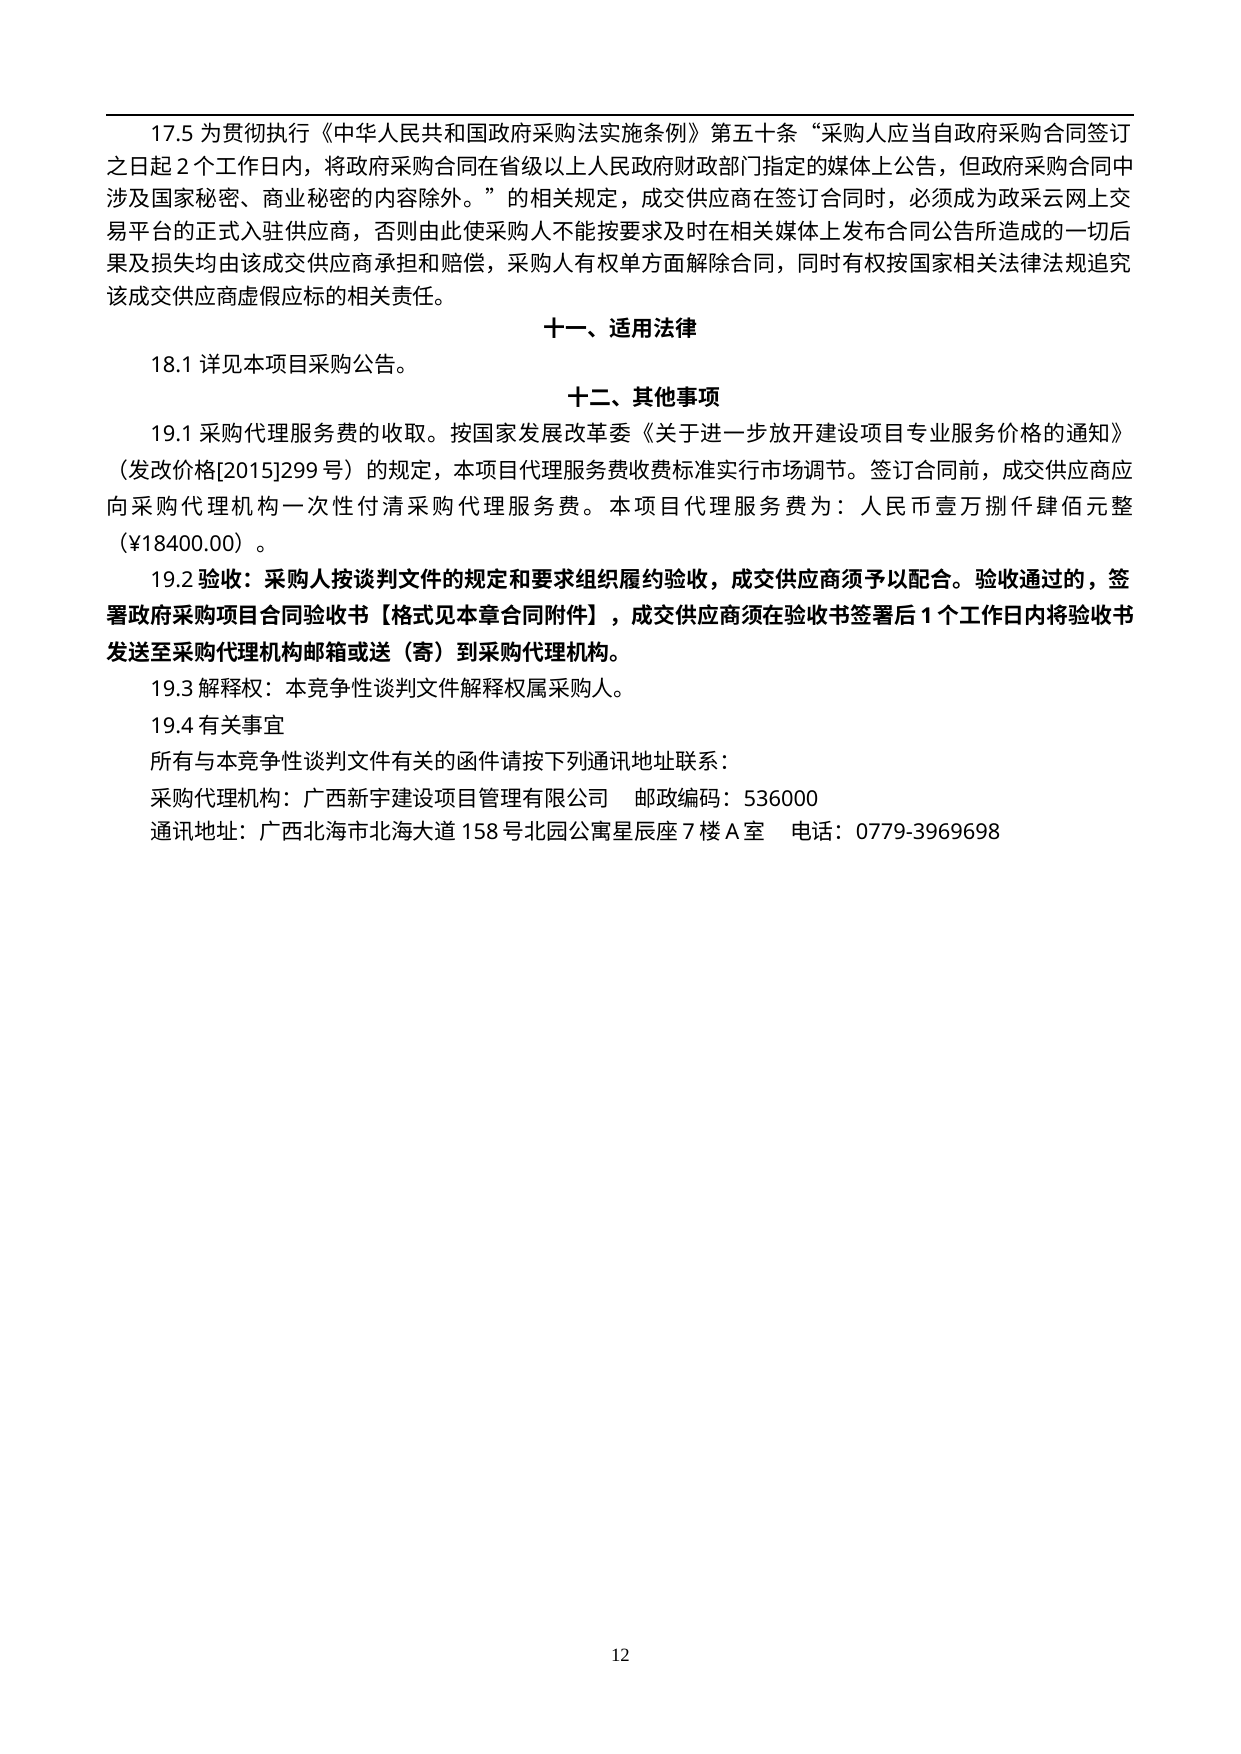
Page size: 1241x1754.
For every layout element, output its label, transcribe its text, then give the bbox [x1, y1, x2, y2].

text 18.1 详见本项目采购公告。 [106, 343, 1134, 380]
text 19.1采购代理服务费的收取。按国家发展改革委《关于进一步放开建设项目专业服务价格的通知》（发改价格[2015]299号）的规定，本项目代理服务费收费标准实行市场调节。签订合同前，成交供应商应向采购代理机构一次性付清采购代理服务费。本项目代理服务费为：人民币壹万捌仟肆佰元整（¥18400.00）。 [106, 412, 1134, 558]
text 19.4有关事宜 [106, 704, 1134, 741]
text 通讯地址：广西北海市北海大道158号北园公寓星辰座7楼A室 电话：0779-3969698 [106, 813, 1134, 846]
text 19.2验收：采购人按谈判文件的规定和要求组织履约验收，成交供应商须予以配合。验收通过的，签署政府采购项目合同验收书【格式见本章合同附件】，成交供应商须在验收书签署后1个工作日内将验收书发送至采购代理机构邮箱或送（寄）到采购代理机构。 [106, 558, 1134, 668]
text 所有与本竞争性谈判文件有关的函件请按下列通讯地址联系： [106, 741, 1134, 777]
text 19.3解释权：本竞争性谈判文件解释权属采购人。 [106, 668, 1134, 704]
text 采购代理机构：广西新宇建设项目管理有限公司 邮政编码：536000 [106, 777, 1134, 813]
text 17.5 为贯彻执行《中华人民共和国政府采购法实施条例》第五十条“采购人应当自政府采购合同签订之日起2个工作日内，将政府采购合同在省级以上人民政府财政部门指定的媒体上公告，但政府采购合同中涉及国家秘密、商业秘密的内容除外。”的相关规定，成交供应商在签订合同时，必须成为政采云网上交易平台的正式入驻供应商，否则由此使采购人不能按要求及时在相关媒体上发布合同公告所造成的一切后果及损失均由该成交供应商承担和赔偿，采购人有权单方面解除合同，同时有权按国家相关法律法规追究该成交供应商虚假应标的相关责任。 [106, 116, 1134, 311]
text 十二、其他事项 [106, 380, 1134, 412]
text 十一、适用法律 [106, 311, 1134, 343]
